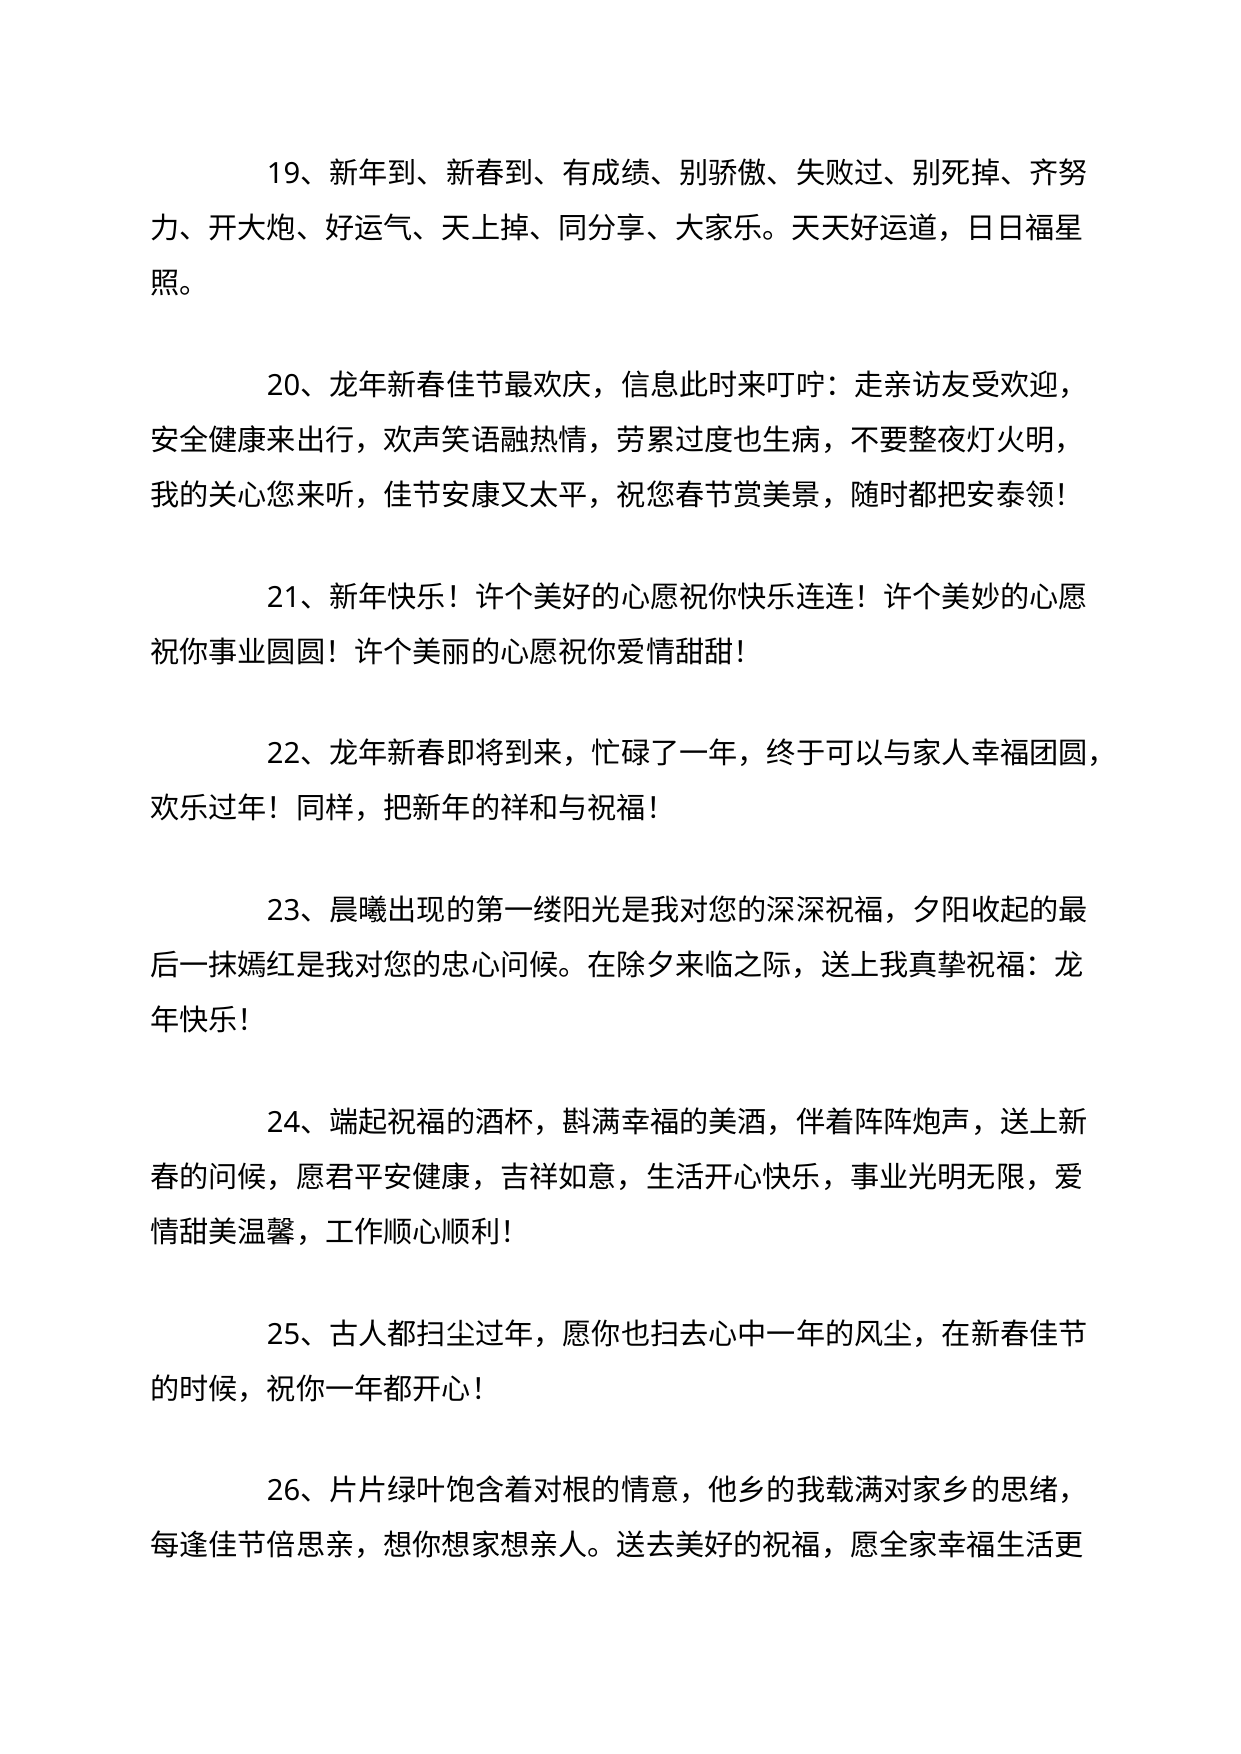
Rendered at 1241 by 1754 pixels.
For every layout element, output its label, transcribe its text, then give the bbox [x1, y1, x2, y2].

text 21、新年快乐！许个美好的心愿祝你快乐连连！许个美妙的心愿祝你事业圆圆！许个美丽的心愿祝你爱情甜甜！ [150, 573, 1090, 671]
text 20、龙年新春佳节最欢庆，信息此时来叮咛：走亲访友受欢迎，安全健康来出行，欢声笑语融热情，劳累过度也生病，不要整夜灯火明，我的关心您来听，佳节安康又太平，祝您春节赏美景，随时都把安泰领！ [150, 362, 1090, 514]
text 19、新年到、新春到、有成绩、别骄傲、失败过、别死掉、齐努力、开大炮、好运气、天上掉、同分享、大家乐。天天好运道，日日福星照。 [150, 150, 1090, 302]
text 23、晨曦出现的第一缕阳光是我对您的深深祝福，夕阳收起的最后一抹嫣红是我对您的忠心问候。在除夕来临之际，送上我真挚祝福：龙年快乐！ [150, 887, 1090, 1039]
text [150, 1467, 1090, 1564]
text 22、龙年新春即将到来，忙碌了一年，终于可以与家人幸福团圆，欢乐过年！同样，把新年的祥和与祝福！ [150, 730, 1090, 827]
text 24、端起祝福的酒杯，斟满幸福的美酒，伴着阵阵炮声，送上新春的问候，愿君平安健康，吉祥如意，生活开心快乐，事业光明无限，爱情甜美温馨，工作顺心顺利！ [150, 1098, 1090, 1251]
text 25、古人都扫尘过年，愿你也扫去心中一年的风尘，在新春佳节的时候，祝你一年都开心！ [150, 1310, 1090, 1407]
